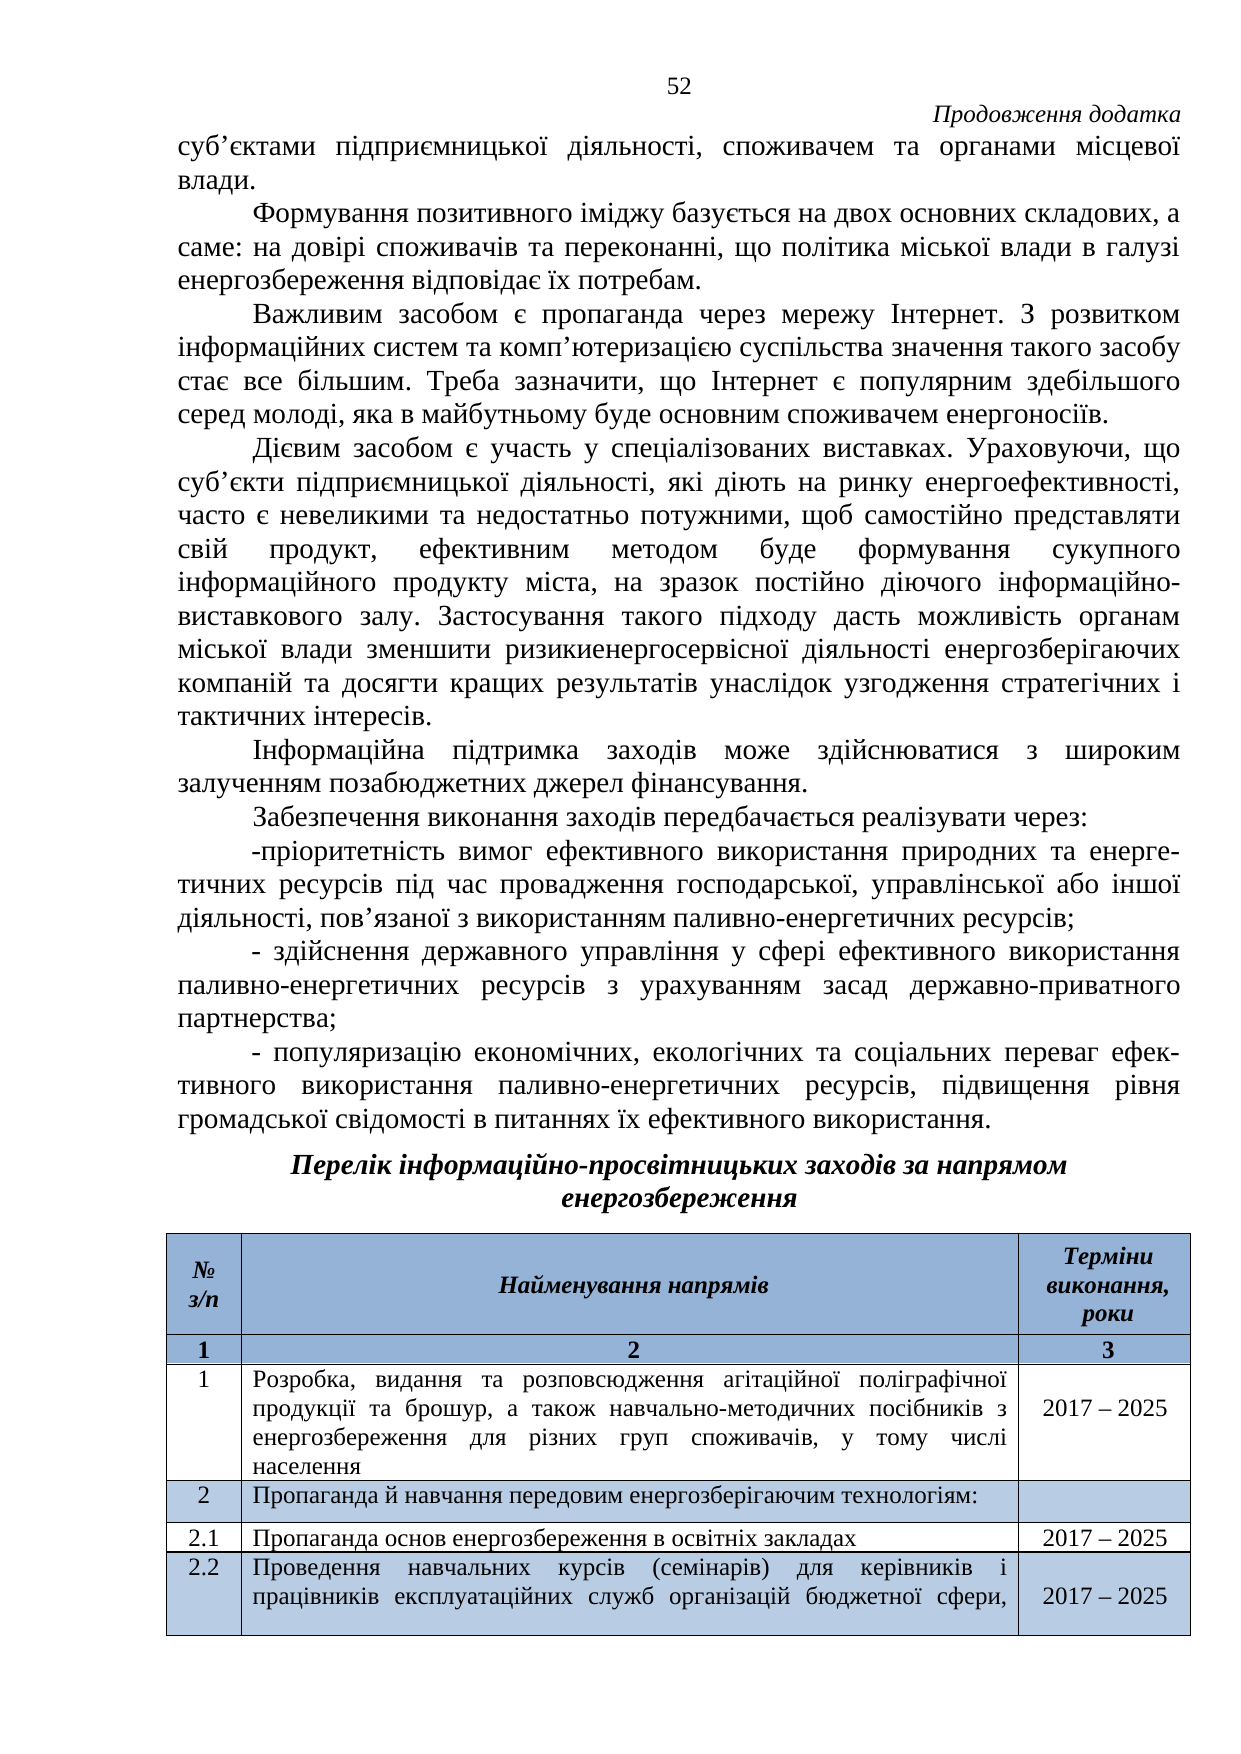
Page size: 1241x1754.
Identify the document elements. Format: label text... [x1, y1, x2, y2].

text Перелік інформаційно-просвітницьких заходів за напрямом енергозбереження [177, 1147, 1181, 1214]
table_cell 2017 – 2025 [1019, 1553, 1190, 1635]
text Дієвим засобом є участь у спеціалізованих виставках. Ураховуючи, що суб’єкти підприємницької діяльності, які діють на ринку енергоефективності, часто є невеликими та недостатньо потужними, щоб самостійно представляти свій продукт, ефективним методом буде формування сукупного інформаційного продукту міста, на зразок постійно діючого інформаційно-виставкового залу. Застосування такого підходу дасть можливість органам міської влади зменшити ризикиенергосервісної діяльності енергозберігаючих компаній та досягти кращих результатів унаслідок узгодження стратегічних і тактичних інтересів. [177, 430, 1181, 732]
table_cell 2.1 [167, 1523, 241, 1551]
text Важливим засобом є пропаганда через мережу Інтернет. З розвитком інформаційних систем та комп’ютеризацією суспільства значення такого засобу стає все більшим. Треба зазначити, що Інтернет є популярним здебільшого серед молоді, яка в майбутньому буде основним споживачем енергоносіїв. [177, 296, 1181, 430]
text -пріоритетність вимог ефективного використання природних та енерге-тичних ресурсів під час провадження господарської, управлінської або іншої діяльності, пов’язаної з використанням паливно-енергетичних ресурсів; [177, 833, 1181, 933]
text Формування позитивного іміджу базується на двох основних складових, а саме: на довірі споживачів та переконанні, що політика міської влади в галузі енергозбереження відповідає їх потребам. [177, 195, 1181, 296]
table_cell 1 [167, 1365, 241, 1479]
table_cell 2.2 [167, 1553, 241, 1635]
table_cell 1 [167, 1335, 241, 1363]
table_cell Пропаганда й навчання передовим енергозберігаючим технологіям: [242, 1481, 1018, 1522]
table_header Найменування напрямів [242, 1234, 1018, 1334]
text Інформаційна підтримка заходів може здійснюватися з широким залученням позабюджетних джерел фінансування. [177, 732, 1181, 799]
text - здійснення державного управління у сфері ефективного використання паливно-енергетичних ресурсів з урахуванням засад державно-приватного партнерства; [177, 933, 1181, 1034]
text - популяризацію економічних, екологічних та соціальних переваг ефек-тивного використання паливно-енергетичних ресурсів, підвищення рівня громадської свідомості в питаннях їх ефективного використання. [177, 1034, 1181, 1134]
table_header Терміни виконання, роки [1019, 1234, 1190, 1334]
table_cell 2017 – 2025 [1019, 1365, 1190, 1479]
table_header № з/п [167, 1234, 241, 1334]
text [177, 128, 1181, 195]
table_cell 3 [1019, 1335, 1190, 1363]
text Забезпечення виконання заходів передбачається реалізувати через: [177, 799, 1181, 833]
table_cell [242, 1553, 1018, 1635]
table_cell Пропаганда основ енергозбереження в освітніх закладах [242, 1523, 1018, 1551]
table_cell 2 [167, 1481, 241, 1522]
table_cell 2017 – 2025 [1019, 1523, 1190, 1551]
table_cell 2 [242, 1335, 1018, 1363]
table_cell Розробка, видання та розповсюдження агітаційної поліграфічної продукції та брошур, а також навчально-методичних посібників з енергозбереження для різних груп споживачів, у тому числі населення [242, 1365, 1018, 1479]
table_cell [1019, 1481, 1190, 1522]
